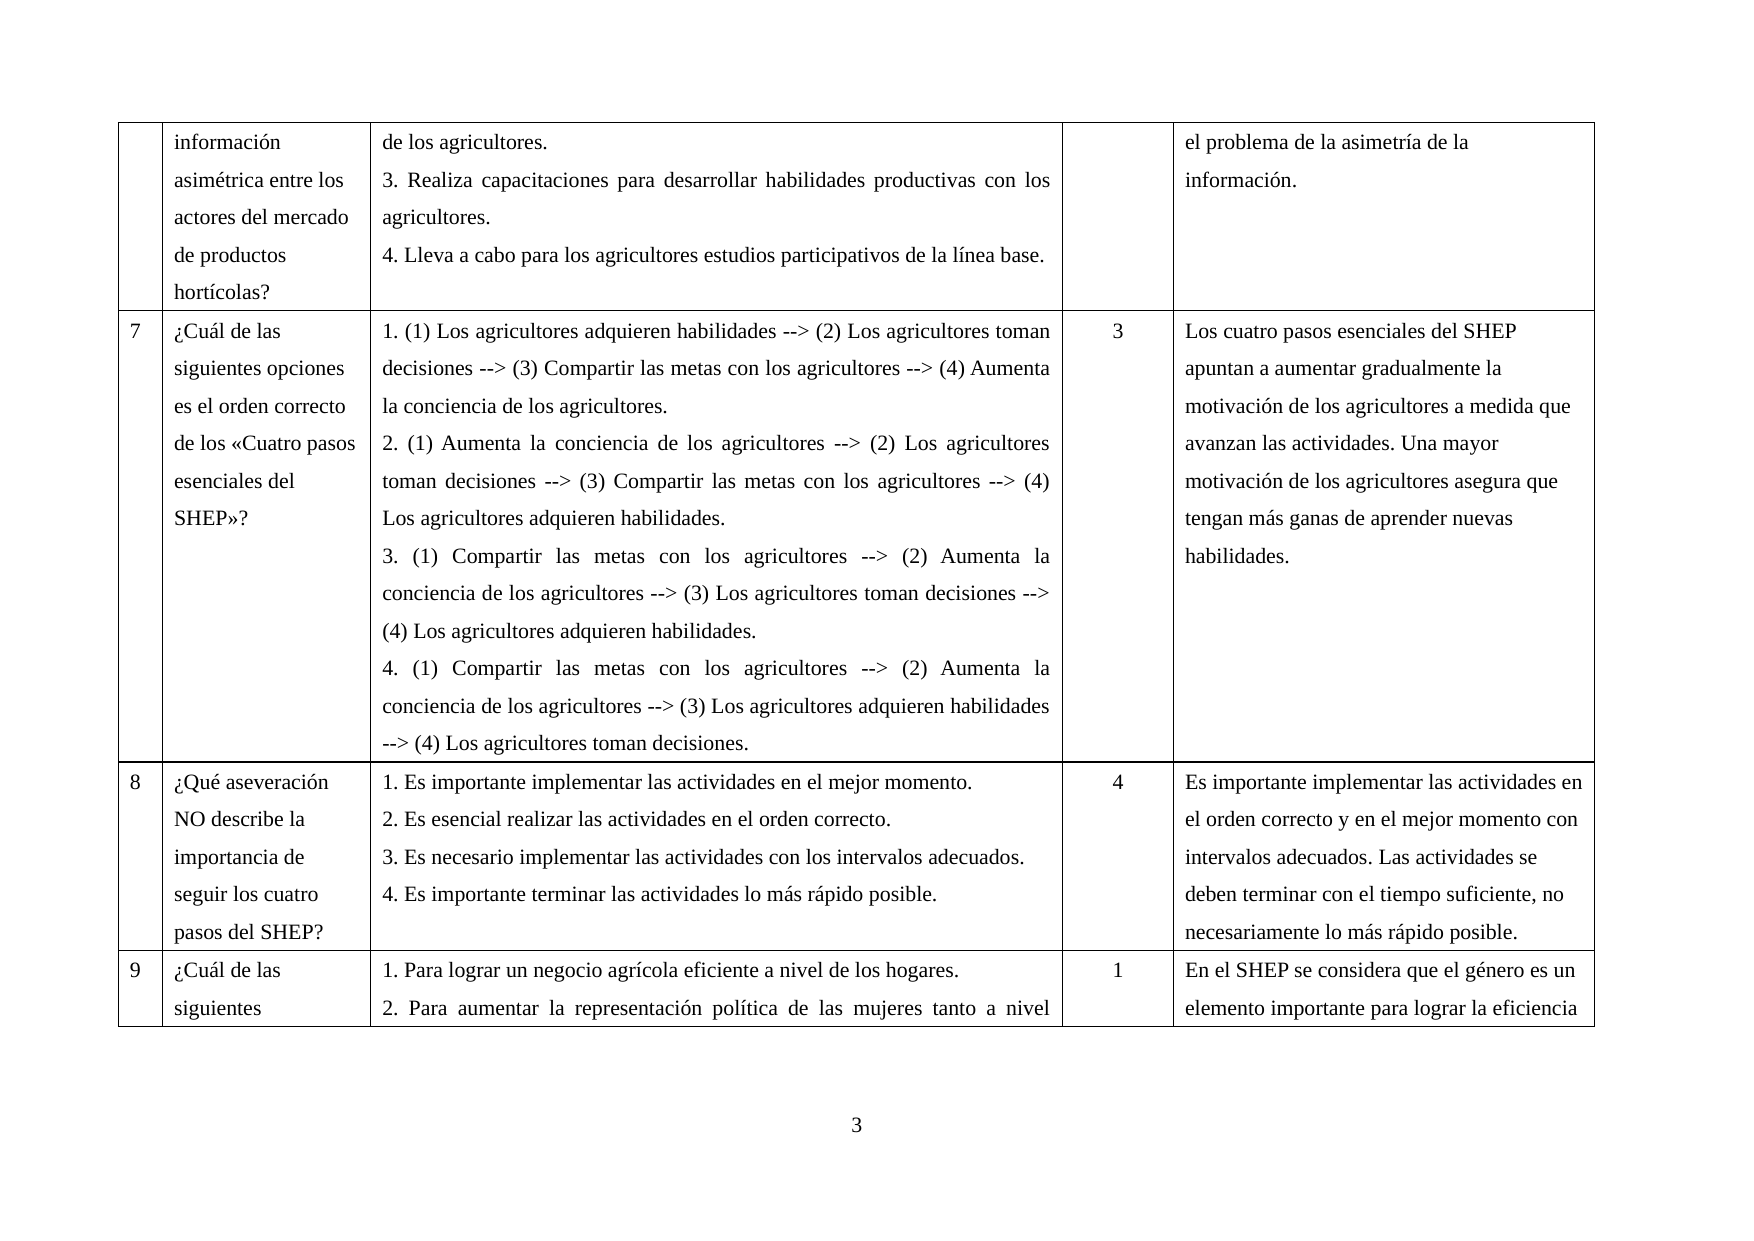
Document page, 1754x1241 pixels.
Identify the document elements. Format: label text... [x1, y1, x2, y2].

table_cell ¿Cuál de las siguientes opciones es el orden correcto de los «Cuatro pasos esenciales del SHEP»? [163, 311, 370, 761]
table_cell 9 [119, 951, 162, 1026]
table_cell 1 [1063, 123, 1173, 310]
table_cell Es importante implementar las actividades en el orden correcto y en el mejor momento con intervalos adecuados. Las actividades se deben terminar con el tiempo suficiente, no necesariamente lo más rápido posible. [1174, 763, 1594, 950]
table_cell Los cuatro pasos esenciales del SHEP apuntan a aumentar gradualmente la motivación de los agricultores a medida que avanzan las actividades. Una mayor motivación de los agricultores asegura que tengan más ganas de aprender nuevas habilidades. [1174, 311, 1594, 761]
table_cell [163, 951, 370, 1026]
table_cell 1. Es importante implementar las actividades en el mejor momento. 2. Es esencial realizar las actividades en el orden correcto. 3. Es necesario implementar las actividades con los intervalos adecuados. 4. Es importante terminar las actividades lo más rápido posible. [371, 763, 1062, 950]
table_cell 1 [1063, 951, 1173, 1026]
table_cell 4 [1063, 763, 1173, 950]
table_cell 3 [1063, 311, 1173, 761]
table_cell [1174, 123, 1594, 310]
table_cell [163, 123, 370, 310]
table_cell 6 [119, 123, 162, 310]
table_cell 1. (1) Los agricultores adquieren habilidades --> (2) Los agricultores toman decisiones --> (3) Compartir las metas con los agricultores --> (4) Aumenta la conciencia de los agricultores. 2. (1) Aumenta la conciencia de los agricultores --> (2) Los agricultores toman decisiones --> (3) Compartir las metas con los agricultores --> (4) Los agricultores adquieren habilidades. 3. (1) Compartir las metas con los agricultores --> (2) Aumenta la conciencia de los agricultores --> (3) Los agricultores toman decisiones --> (4) Los agricultores adquieren habilidades. 4. (1) Compartir las metas con los agricultores --> (2) Aumenta la conciencia de los agricultores --> (3) Los agricultores adquieren habilidades --> (4) Los agricultores toman decisiones. [371, 311, 1062, 761]
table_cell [371, 951, 1062, 1026]
table_cell 7 [119, 311, 162, 761]
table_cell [1174, 951, 1594, 1026]
table_cell 8 [119, 763, 162, 950]
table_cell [371, 123, 1062, 310]
table_cell ¿Qué aseveración NO describe la importancia de seguir los cuatro pasos del SHEP? [163, 763, 370, 950]
